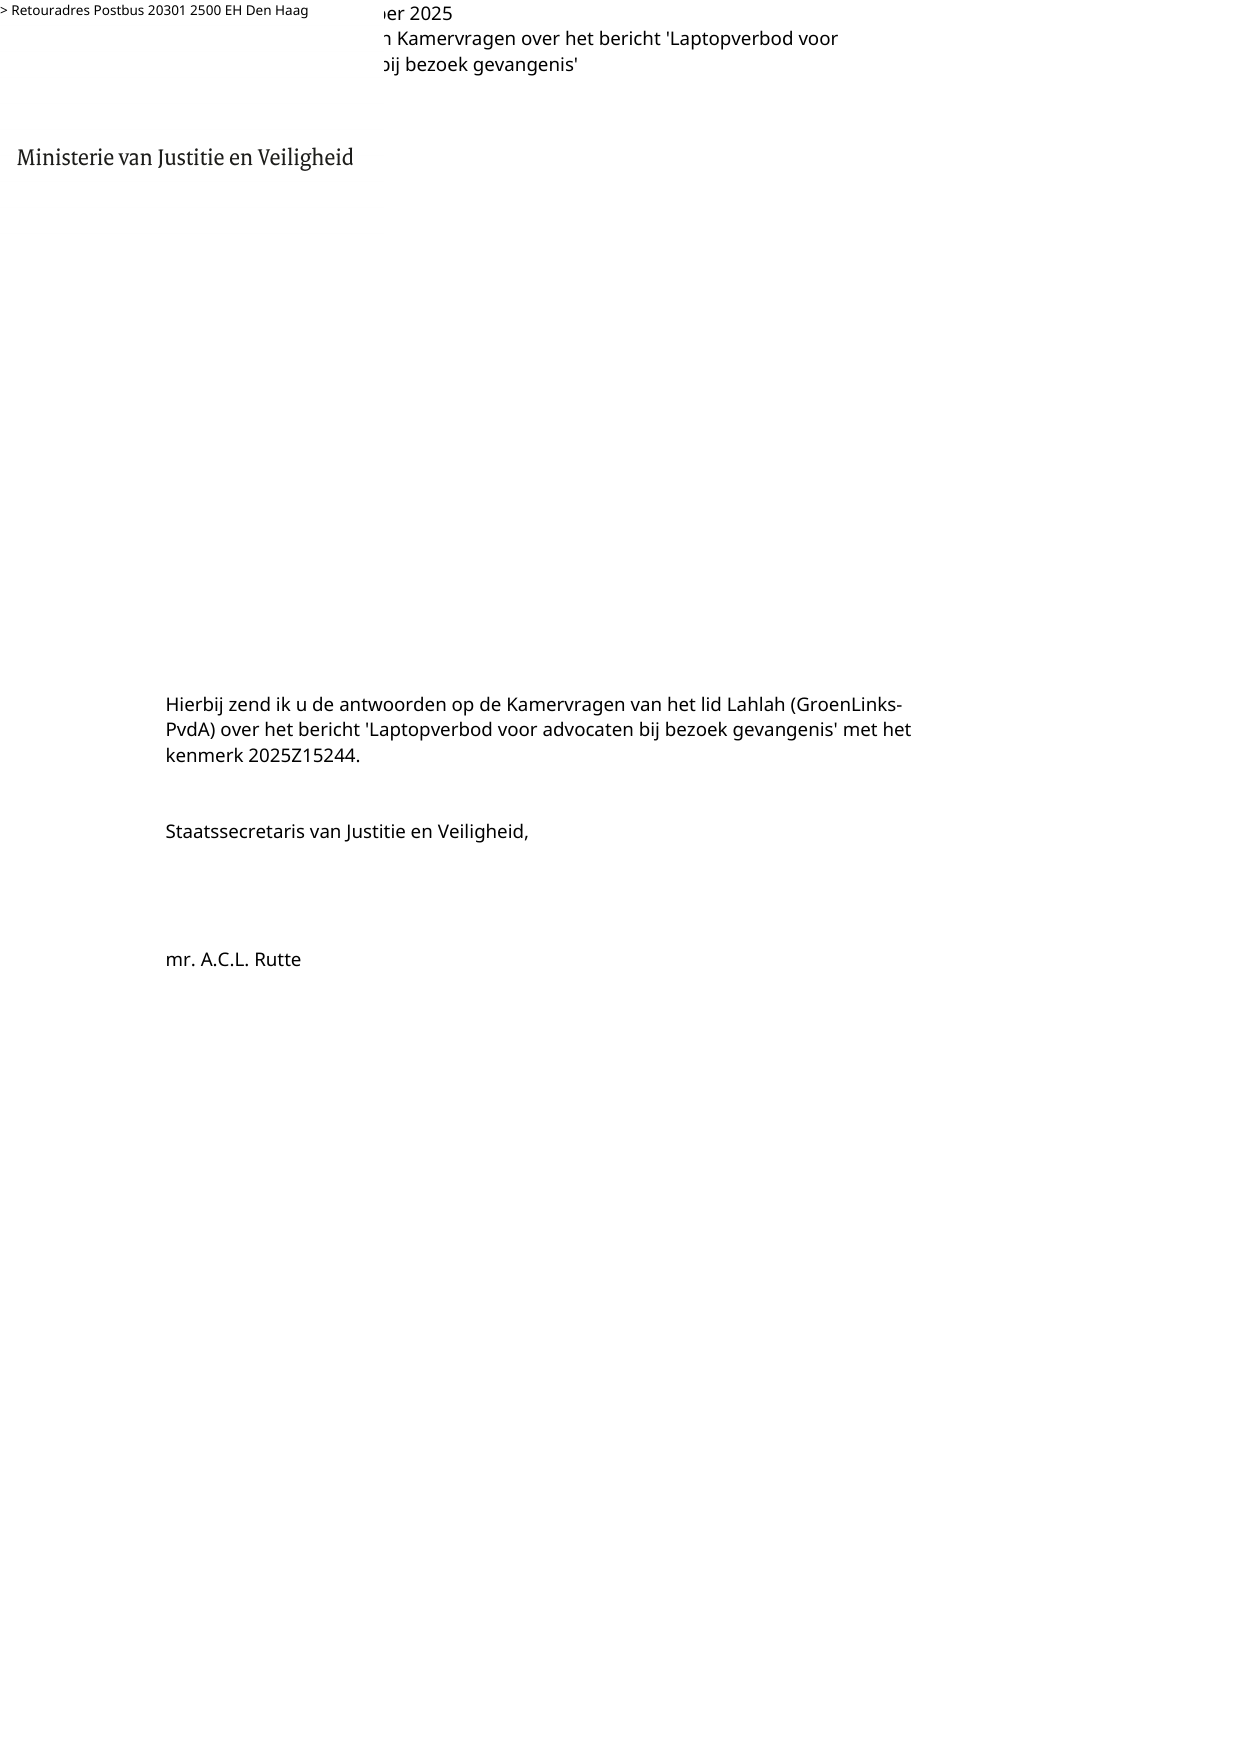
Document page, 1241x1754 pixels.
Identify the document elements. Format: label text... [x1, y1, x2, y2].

picture [0, 0, 384, 260]
text Staatssecretaris van Justitie en Veiligheid, [165, 819, 951, 844]
text Hierbij zend ik u de antwoorden op de Kamervragen van het lid Lahlah (GroenLinks-PvdA) over het bericht 'Laptopverbod voor advocaten bij bezoek gevangenis' met het kenmerk 2025Z15244. [165, 691, 951, 768]
text mr. A.C.L. Rutte [165, 946, 951, 972]
